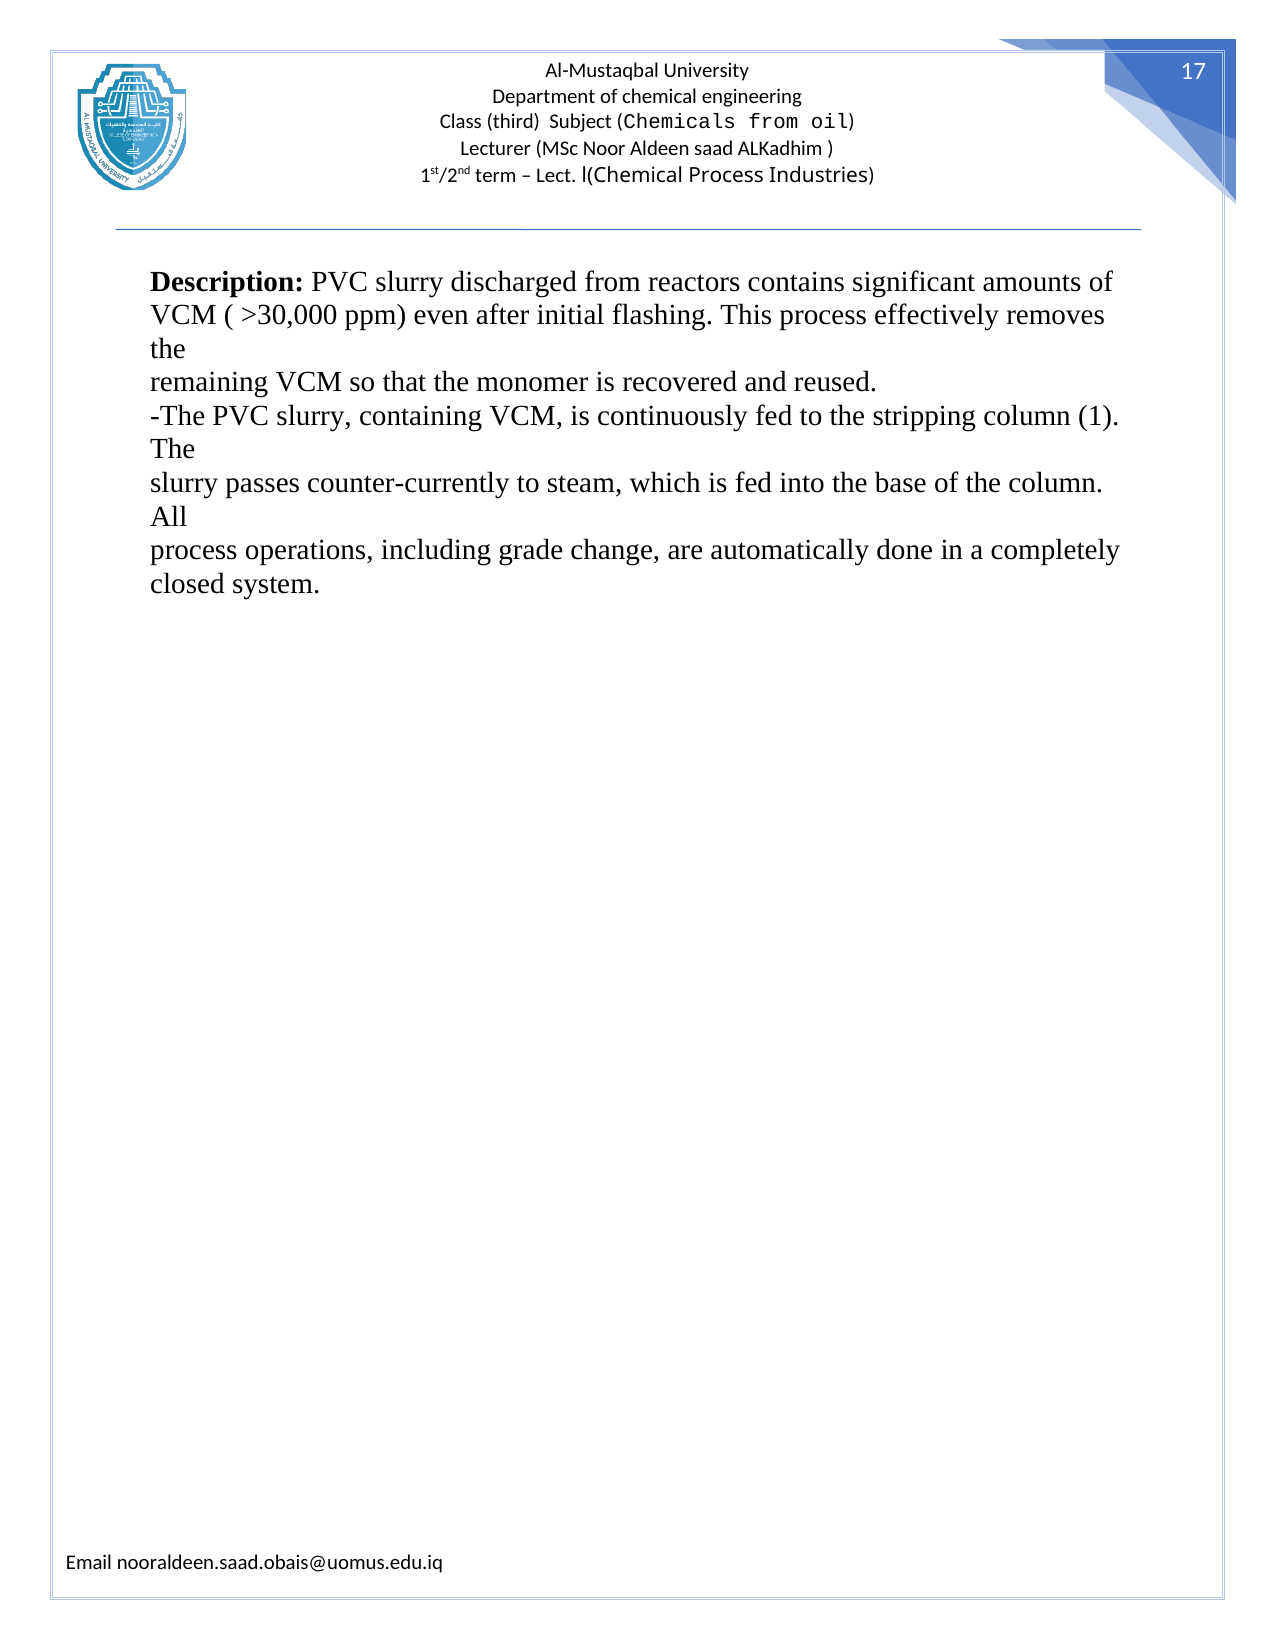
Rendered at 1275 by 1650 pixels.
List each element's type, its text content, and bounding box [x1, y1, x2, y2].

picture [997, 39, 1236, 205]
text Description: PVC slurry discharged from reactors contains significant amounts of [150, 229, 1125, 297]
picture [76, 63, 186, 189]
text slurry passes counter-currently to steam, which is fed into the base of the column. All [150, 465, 1125, 532]
text -The PVC slurry, containing VCM, is continuously fed to the stripping column (1). The [150, 398, 1125, 465]
text closed system. [150, 566, 1125, 599]
text process operations, including grade change, are automatically done in a completely [150, 532, 1125, 566]
text VCM ( >30,000 ppm) even after initial flashing. This process effectively removes the [150, 297, 1125, 364]
text remaining VCM so that the monomer is recovered and reused. [150, 364, 1125, 398]
picture [1105, 53, 1222, 205]
picture [1105, 51, 1224, 205]
